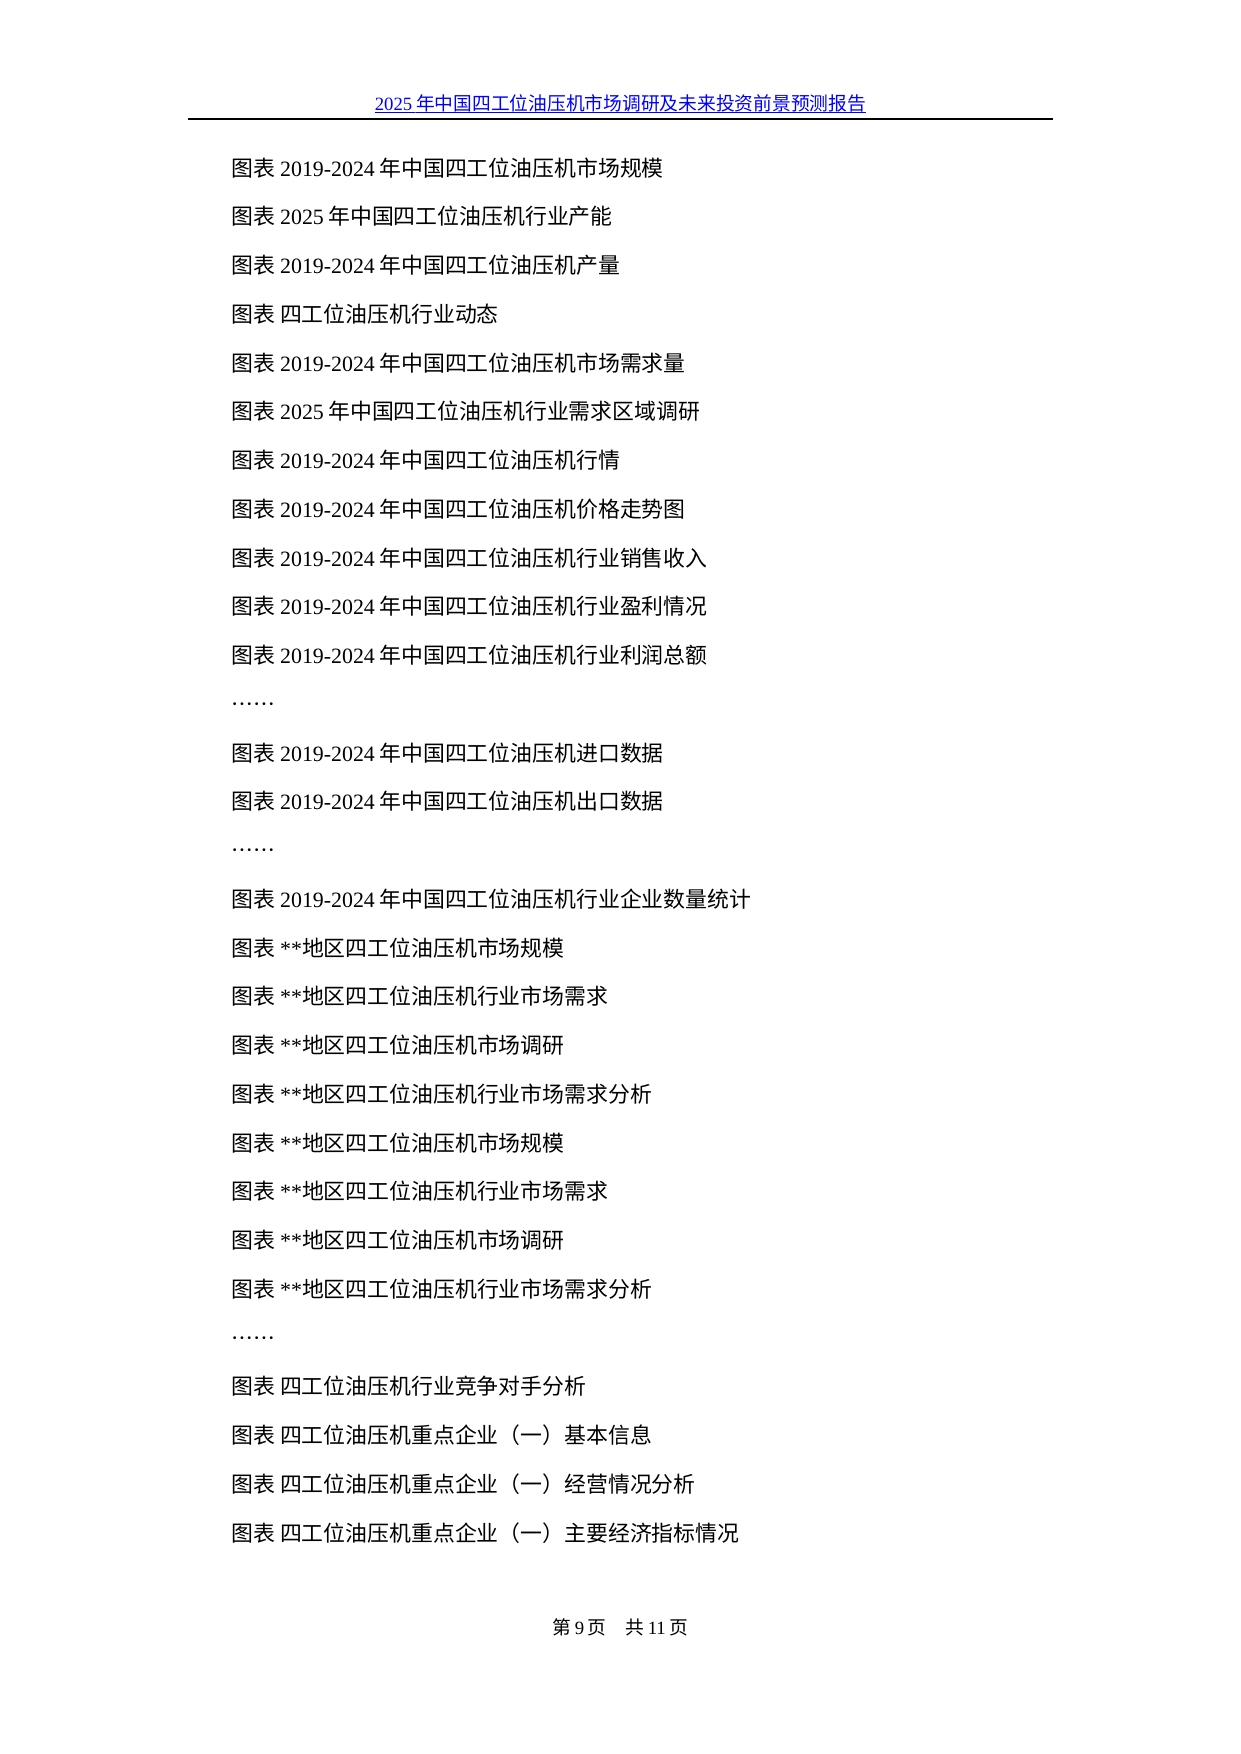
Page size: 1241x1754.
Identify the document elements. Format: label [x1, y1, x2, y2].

text [187, 150, 1053, 1548]
